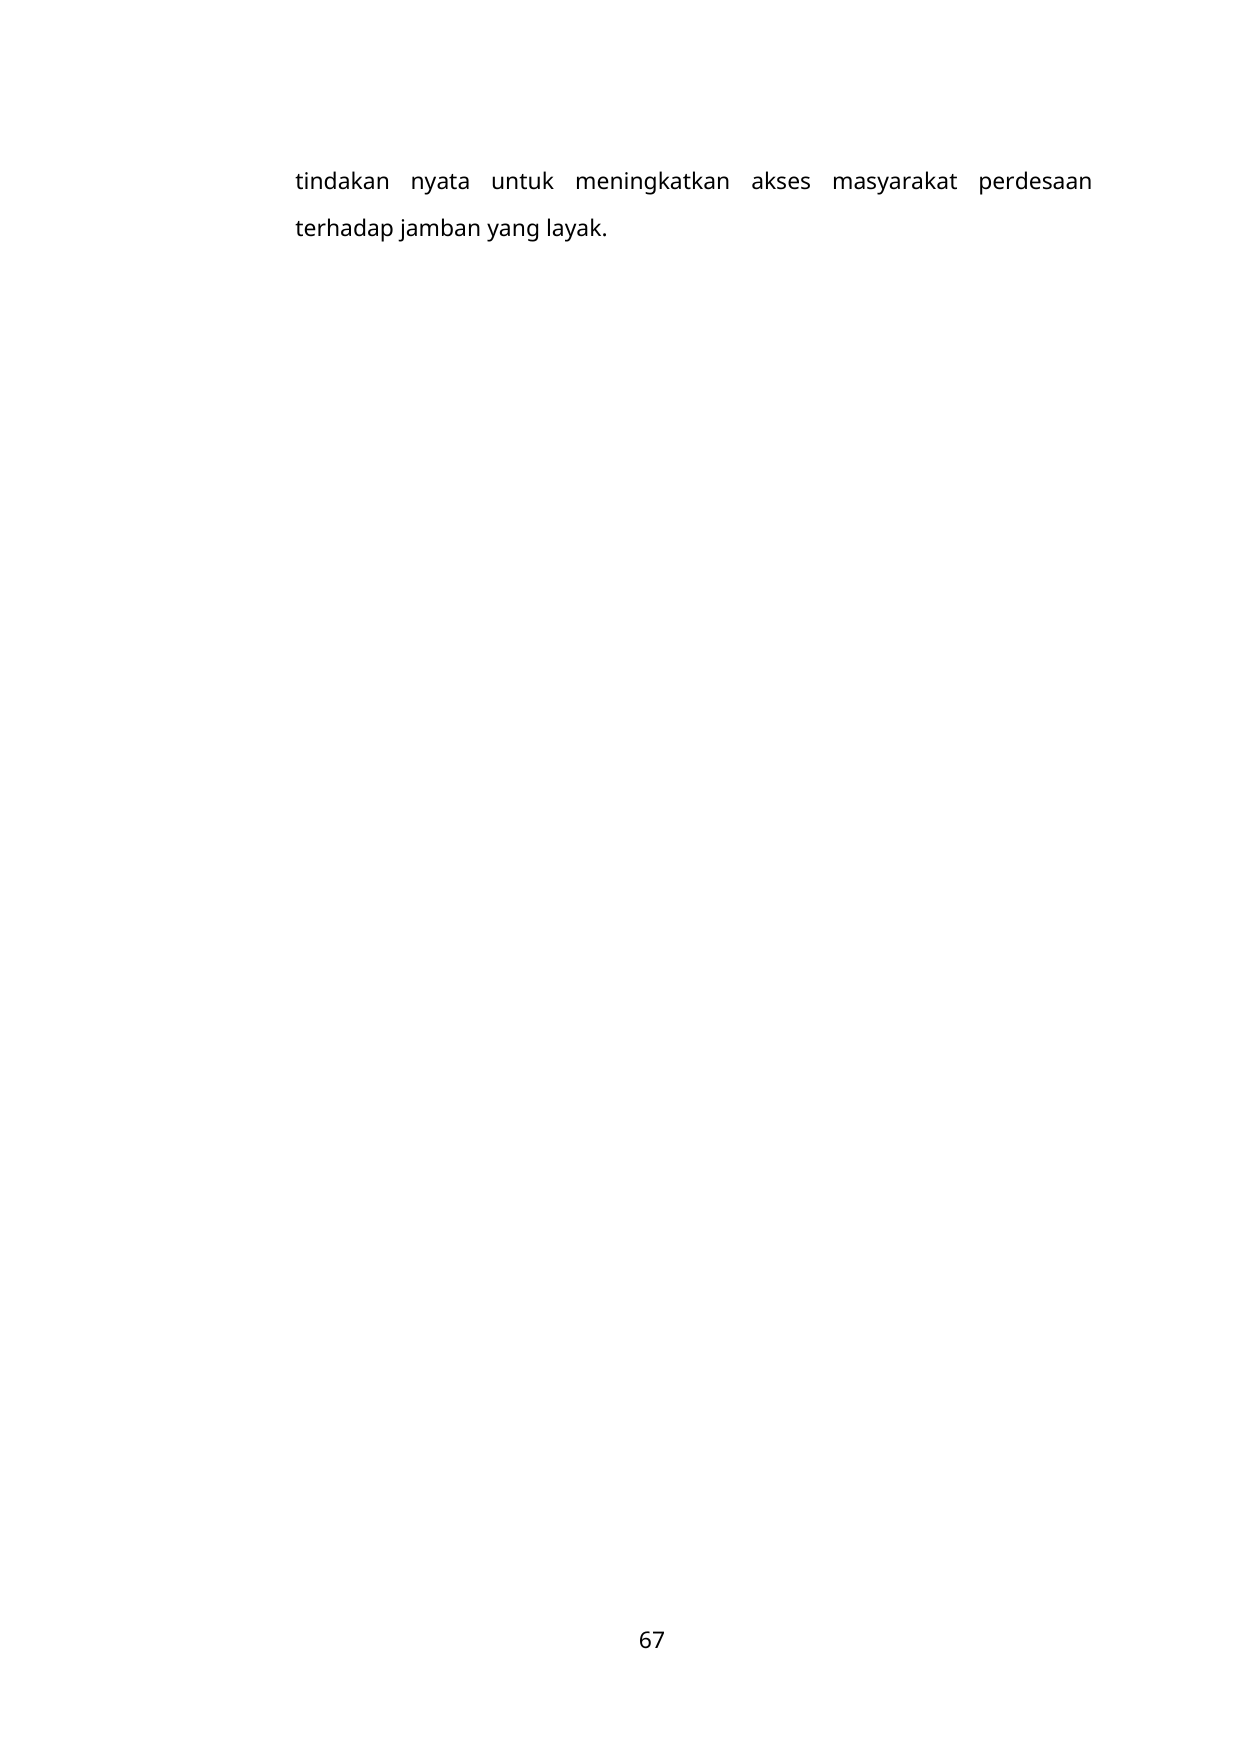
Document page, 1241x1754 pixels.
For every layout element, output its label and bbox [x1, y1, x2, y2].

text [295, 164, 1093, 243]
